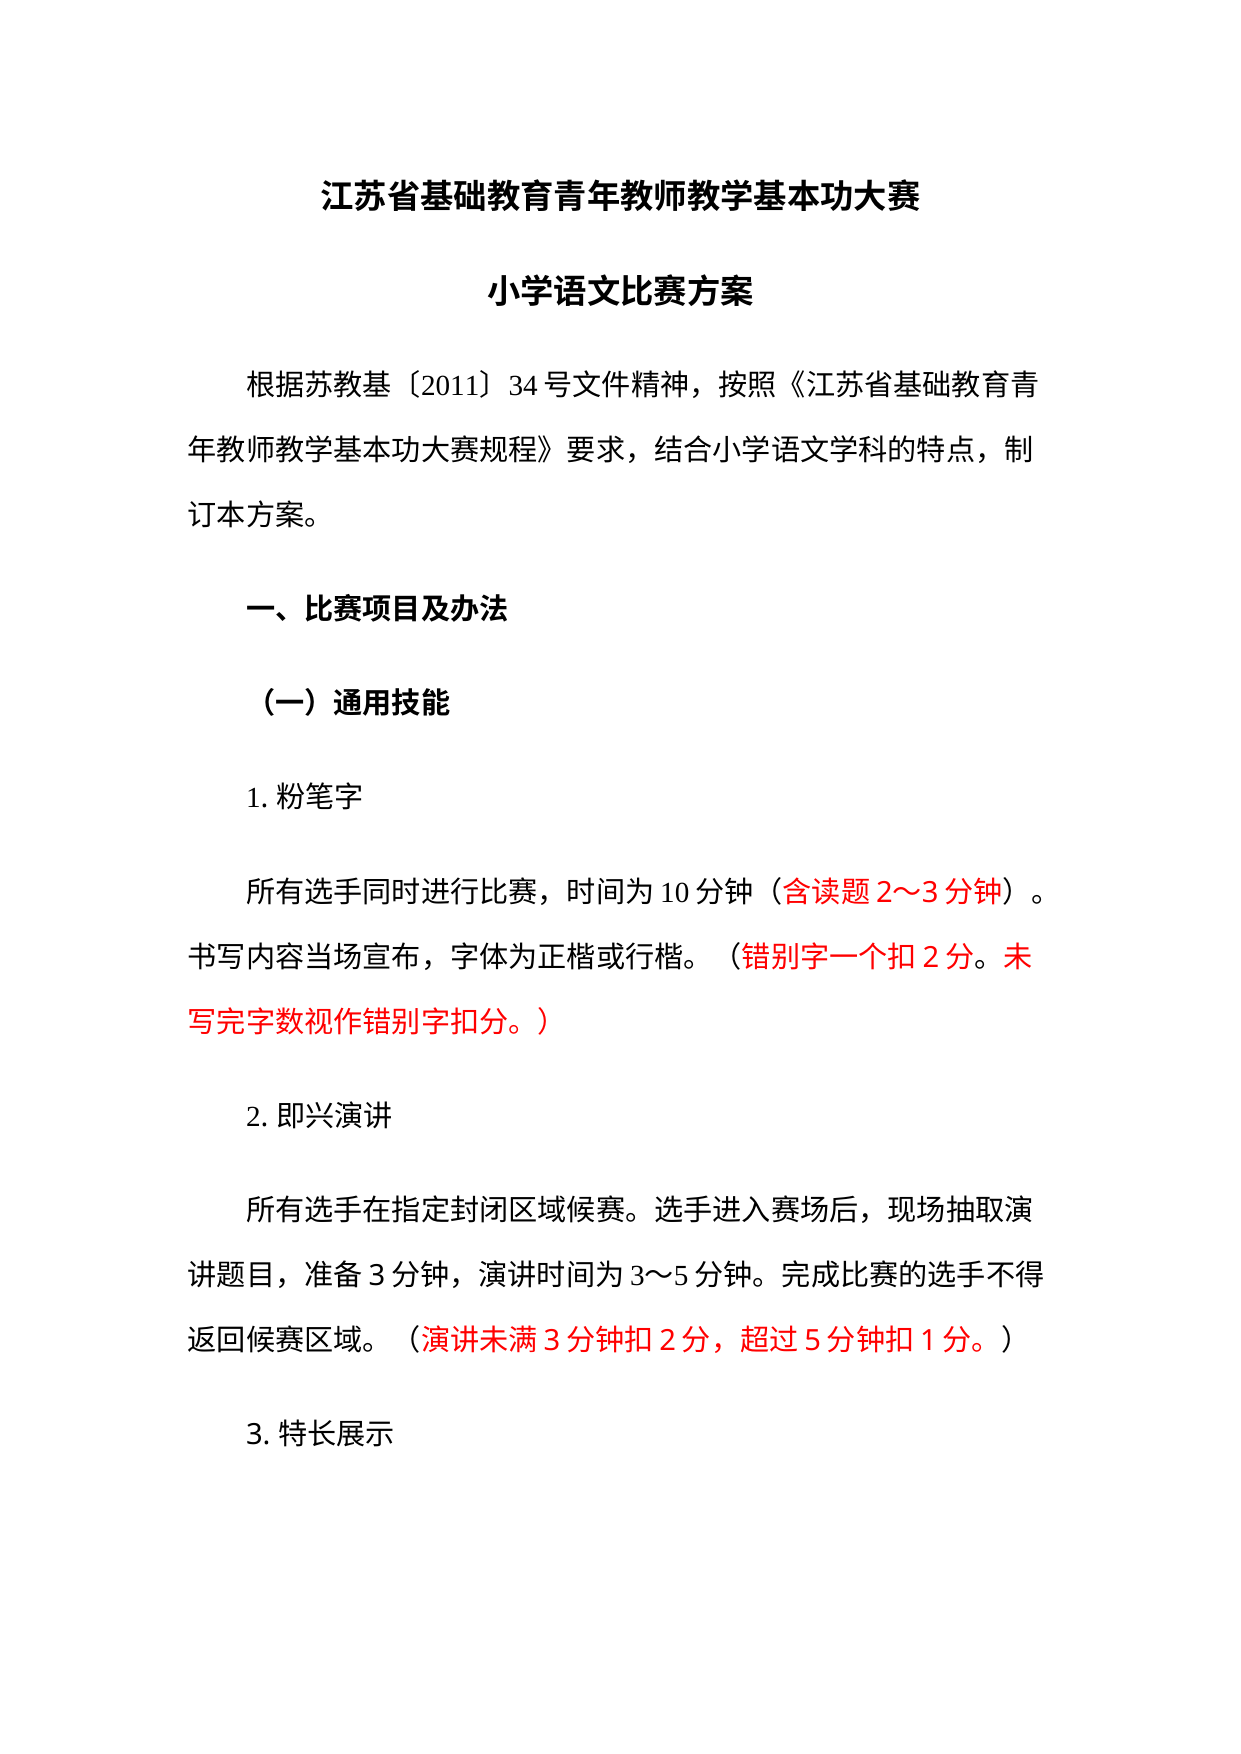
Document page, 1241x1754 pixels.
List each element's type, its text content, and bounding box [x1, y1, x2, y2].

text 1. 粉笔字 [187, 763, 1053, 828]
text 一、比赛项目及办法 [187, 574, 1053, 639]
text 江苏省基础教育青年教师教学基本功大赛 [187, 162, 1053, 227]
text 小学语文比赛方案 [187, 256, 1053, 321]
text 根据苏教基〔2011〕34号文件精神，按照《江苏省基础教育青年教师教学基本功大赛规程》要求，结合小学语文学科的特点，制订本方案。 [187, 350, 1053, 545]
text 2. 即兴演讲 [187, 1081, 1053, 1146]
text 所有选手同时进行比赛，时间为10分钟（含读题2～3分钟）。书写内容当场宣布，字体为正楷或行楷。（错别字一个扣2分。未写完字数视作错别字扣分。） [187, 857, 1053, 1052]
text （一）通用技能 [187, 669, 1053, 734]
text 3. 特长展示 [187, 1399, 1053, 1464]
text 所有选手在指定封闭区域候赛。选手进入赛场后，现场抽取演讲题目，准备3分钟，演讲时间为3～5分钟。完成比赛的选手不得返回候赛区域。（演讲未满3分钟扣2分，超过5分钟扣1分。） [187, 1175, 1053, 1370]
